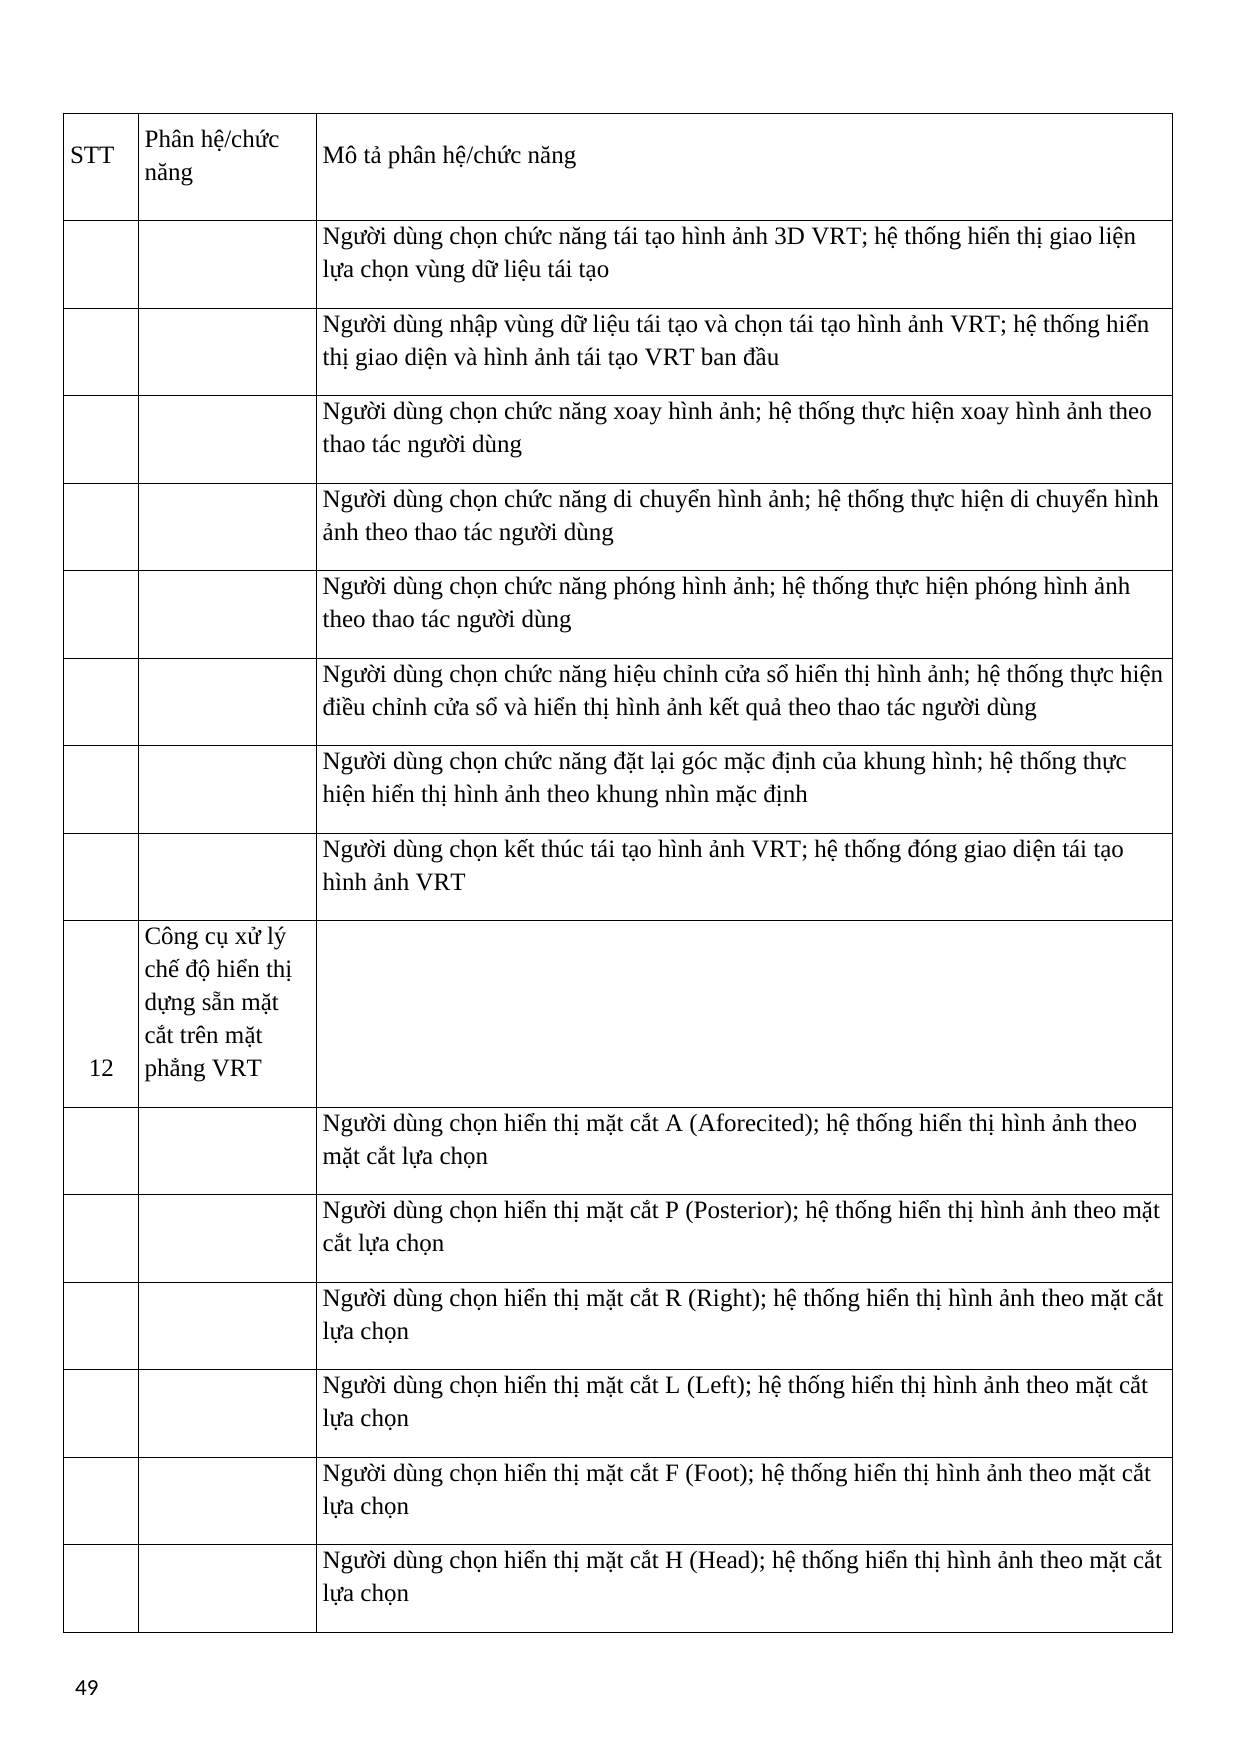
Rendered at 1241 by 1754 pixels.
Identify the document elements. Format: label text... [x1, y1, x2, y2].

table_cell [139, 571, 316, 658]
table_cell [139, 659, 316, 745]
table_cell [64, 834, 138, 920]
table_header Mô tả phân hệ/chức năng [317, 114, 1172, 220]
table_cell [139, 834, 316, 920]
table_cell [64, 1283, 138, 1369]
table_cell Người dùng nhập vùng dữ liệu tái tạo và chọn tái tạo hình ảnh VRT; hệ thống hiển thị giao diện và hình ảnh tái tạo VRT ban đầu [317, 309, 1172, 395]
table_cell Người dùng chọn hiển thị mặt cắt P (Posterior); hệ thống hiển thị hình ảnh theo mặt cắt lựa chọn [317, 1195, 1172, 1282]
table_cell Người dùng chọn chức năng đặt lại góc mặc định của khung hình; hệ thống thực hiện hiển thị hình ảnh theo khung nhìn mặc định [317, 746, 1172, 833]
table_cell [317, 921, 1172, 1107]
table_cell [64, 659, 138, 745]
table_cell [139, 1370, 316, 1457]
table_cell Người dùng chọn chức năng hiệu chỉnh cửa sổ hiển thị hình ảnh; hệ thống thực hiện điều chỉnh cửa sổ và hiển thị hình ảnh kết quả theo thao tác người dùng [317, 659, 1172, 745]
table_cell [64, 396, 138, 483]
table_cell [64, 221, 138, 308]
table_cell [64, 309, 138, 395]
table_cell Người dùng chọn chức năng xoay hình ảnh; hệ thống thực hiện xoay hình ảnh theo thao tác người dùng [317, 396, 1172, 483]
table_cell Công cụ xử lý chế độ hiển thị dựng sẵn mặt cắt trên mặt phẳng VRT [139, 921, 316, 1107]
table_cell Người dùng chọn kết thúc tái tạo hình ảnh VRT; hệ thống đóng giao diện tái tạo hình ảnh VRT [317, 834, 1172, 920]
table_cell [64, 1458, 138, 1544]
table_cell Người dùng chọn chức năng di chuyển hình ảnh; hệ thống thực hiện di chuyển hình ảnh theo thao tác người dùng [317, 484, 1172, 570]
table_cell Người dùng chọn chức năng tái tạo hình ảnh 3D VRT; hệ thống hiển thị giao liện lựa chọn vùng dữ liệu tái tạo [317, 221, 1172, 308]
table_cell [139, 1458, 316, 1544]
table_cell [139, 1108, 316, 1194]
table_cell [64, 571, 138, 658]
table_cell [139, 396, 316, 483]
table_cell Người dùng chọn hiển thị mặt cắt A (Aforecited); hệ thống hiển thị hình ảnh theo mặt cắt lựa chọn [317, 1108, 1172, 1194]
table_cell [139, 1545, 316, 1632]
table_header Phân hệ/chức năng [139, 114, 316, 220]
table_cell 12 [64, 921, 138, 1107]
table_cell [139, 484, 316, 570]
table_cell [64, 746, 138, 833]
table_cell [139, 1195, 316, 1282]
table_cell Người dùng chọn hiển thị mặt cắt L (Left); hệ thống hiển thị hình ảnh theo mặt cắt lựa chọn [317, 1370, 1172, 1457]
table_header STT [64, 114, 138, 220]
table_cell [64, 1545, 138, 1632]
table_cell [64, 1108, 138, 1194]
table_cell Người dùng chọn hiển thị mặt cắt H (Head); hệ thống hiển thị hình ảnh theo mặt cắt lựa chọn [317, 1545, 1172, 1632]
table_cell [139, 221, 316, 308]
table_cell Người dùng chọn hiển thị mặt cắt R (Right); hệ thống hiển thị hình ảnh theo mặt cắt lựa chọn [317, 1283, 1172, 1369]
table_cell [139, 746, 316, 833]
table_cell [64, 484, 138, 570]
table_cell [139, 1283, 316, 1369]
table_cell [64, 1195, 138, 1282]
table_cell Người dùng chọn chức năng phóng hình ảnh; hệ thống thực hiện phóng hình ảnh theo thao tác người dùng [317, 571, 1172, 658]
table_cell Người dùng chọn hiển thị mặt cắt F (Foot); hệ thống hiển thị hình ảnh theo mặt cắt lựa chọn [317, 1458, 1172, 1544]
table_cell [64, 1370, 138, 1457]
table_cell [139, 309, 316, 395]
